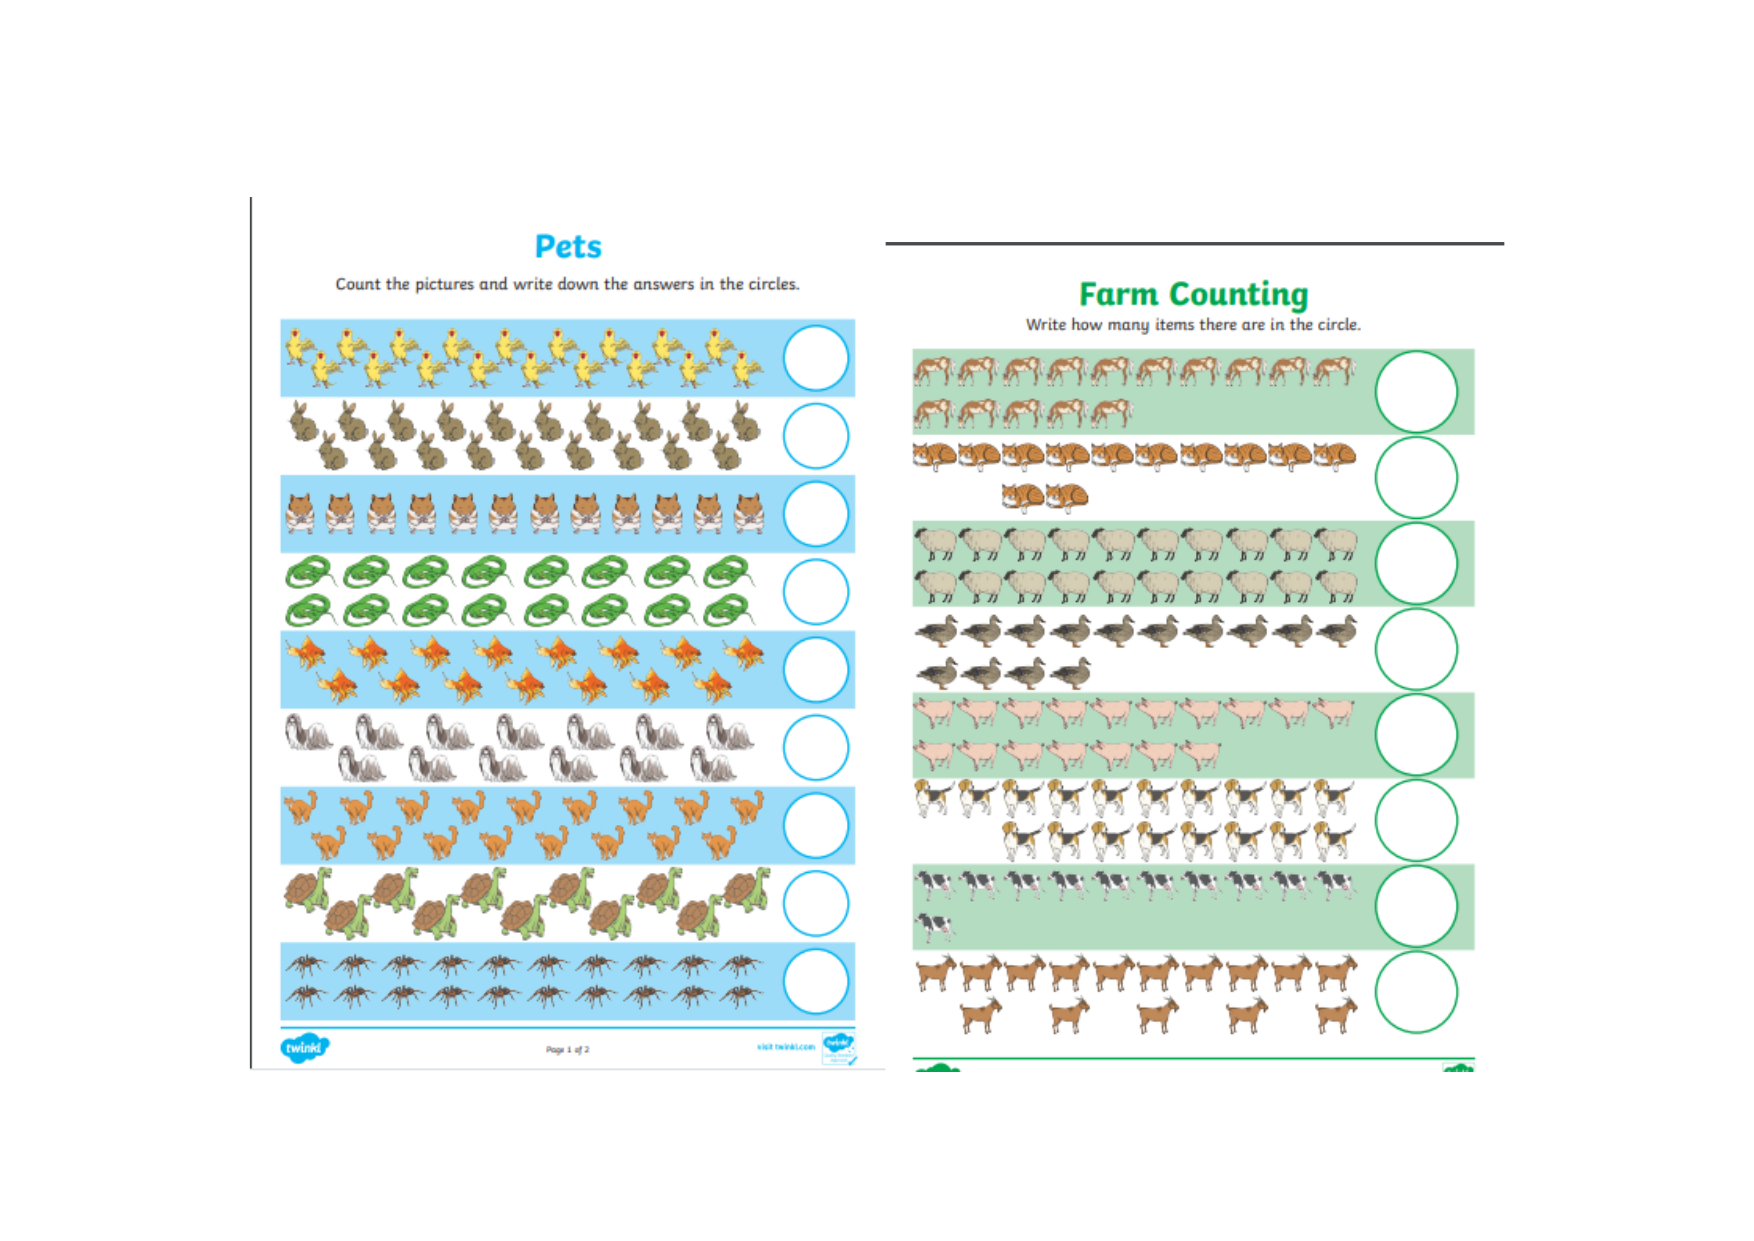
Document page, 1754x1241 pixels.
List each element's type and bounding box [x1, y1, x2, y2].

picture [249, 197, 1505, 1072]
